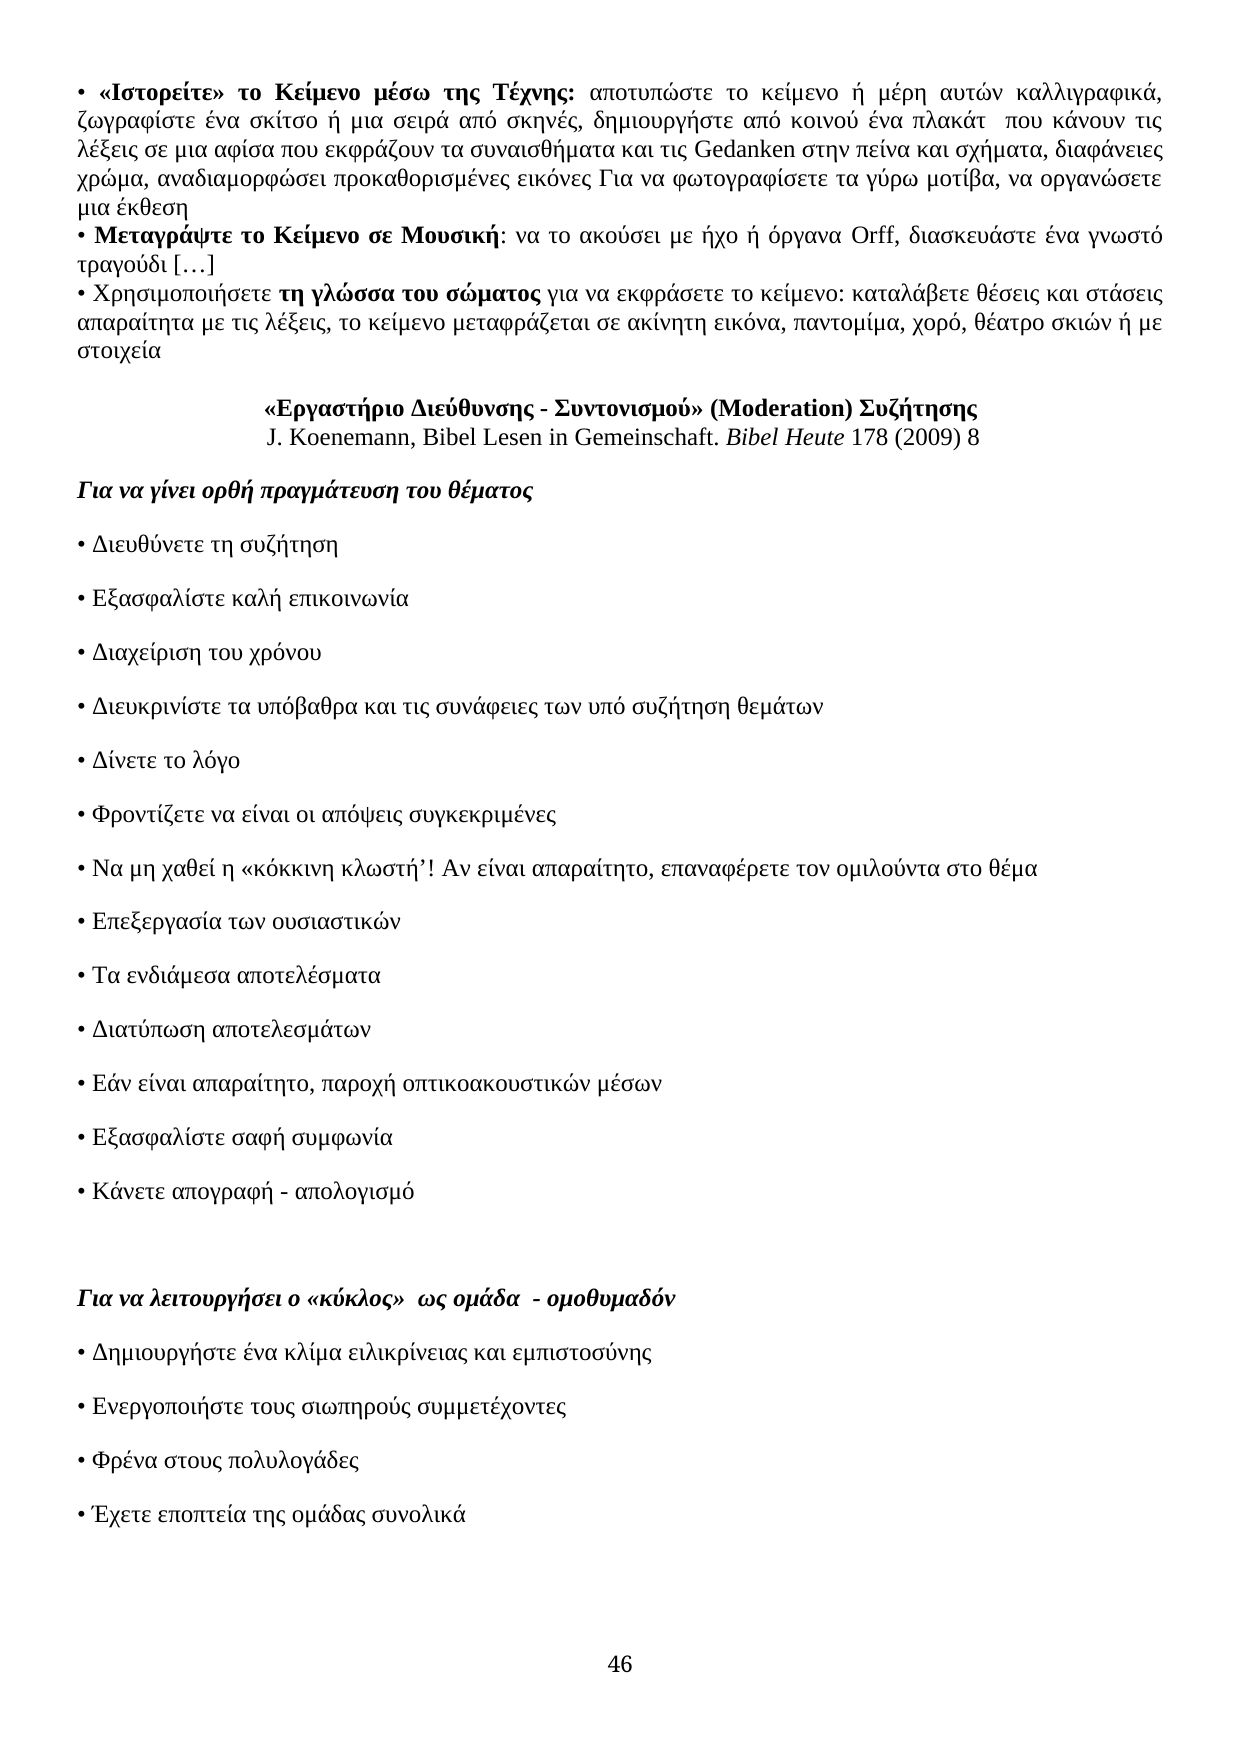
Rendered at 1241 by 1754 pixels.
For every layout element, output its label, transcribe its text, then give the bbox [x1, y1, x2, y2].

text «Εργαστήριο Διεύθυνσης - Συντονισμού» (Moderation) Συζήτησης [77, 393, 1163, 422]
text • Φροντίζετε να είναι οι απόψεις συγκεκριμένες [77, 799, 1163, 827]
text Για να γίνει ορθή πραγμάτευση του θέματος [77, 476, 1163, 504]
text • Διατύπωση αποτελεσμάτων [77, 1014, 1163, 1043]
text • Να μη χαθεί η «κόκκινη κλωστή’! Αν είναι απαραίτητο, επαναφέρετε τον ομιλούντα στο θέμα [77, 853, 1163, 881]
text • Διευκρινίστε τα υπόβαθρα και τις συνάφειες των υπό συζήτηση θεμάτων [77, 691, 1163, 720]
text • Έχετε εποπτεία της ομάδας συνολικά [77, 1499, 1163, 1528]
text • Εξασφαλίστε σαφή συμφωνία [77, 1122, 1163, 1151]
text • Εάν είναι απαραίτητο, παροχή οπτικοακουστικών μέσων [77, 1068, 1163, 1097]
text • Δίνετε το λόγο [77, 745, 1163, 774]
text • «Ιστορείτε» το Κείμενο μέσω της Τέχνης: αποτυπώστε το κείμενο ή μέρη αυτών καλλιγραφικά, ζωγραφίστε ένα σκίτσο ή μια σειρά από σκηνές, δημιουργήστε από κοινού ένα πλακάτ που κάνουν τις λέξεις σε μια αφίσα που εκφράζουν τα συναισθήματα και τις Gedanken στην πείνα και σχήματα, διαφάνειες χρώμα, αναδιαμορφώσει προκαθορισμένες εικόνες Για να φωτογραφίσετε τα γύρω μοτίβα, να οργανώσετε μια έκθεση [77, 77, 1163, 221]
text • Εξασφαλίστε καλή επικοινωνία [77, 583, 1163, 612]
text • Μεταγράψτε το Κείμενο σε Μουσική: να το ακούσει με ήχο ή όργανα Orff, διασκευάστε ένα γνωστό τραγούδι […] [77, 221, 1163, 278]
text • Χρησιμοποιήσετε τη γλώσσα του σώματος για να εκφράσετε το κείμενο: καταλάβετε θέσεις και στάσεις απαραίτητα με τις λέξεις, το κείμενο μεταφράζεται σε ακίνητη εικόνα, παντομίμα, χορό, θέατρο σκιών ή με στοιχεία [77, 278, 1163, 364]
text Για να λειτουργήσει ο «κύκλος» ως ομάδα - ομοθυμαδόν [77, 1283, 1163, 1312]
text • Κάνετε απογραφή - απολογισμό [77, 1176, 1163, 1204]
text • Διαχείριση του χρόνου [77, 637, 1163, 666]
text • Τα ενδιάμεσα αποτελέσματα [77, 960, 1163, 989]
text • Επεξεργασία των ουσιαστικών [77, 906, 1163, 935]
text • Δημιουργήστε ένα κλίμα ειλικρίνειας και εμπιστοσύνης [77, 1337, 1163, 1366]
text • Ενεργοποιήστε τους σιωπηρούς συμμετέχοντες [77, 1391, 1163, 1420]
text • Διευθύνετε τη συζήτηση [77, 529, 1163, 558]
text • Φρένα στους πολυλογάδες [77, 1445, 1163, 1474]
text J. Koenemann, Bibel Lesen in Gemeinschaft. Bibel Heute 178 (2009) 8 [77, 422, 1163, 451]
